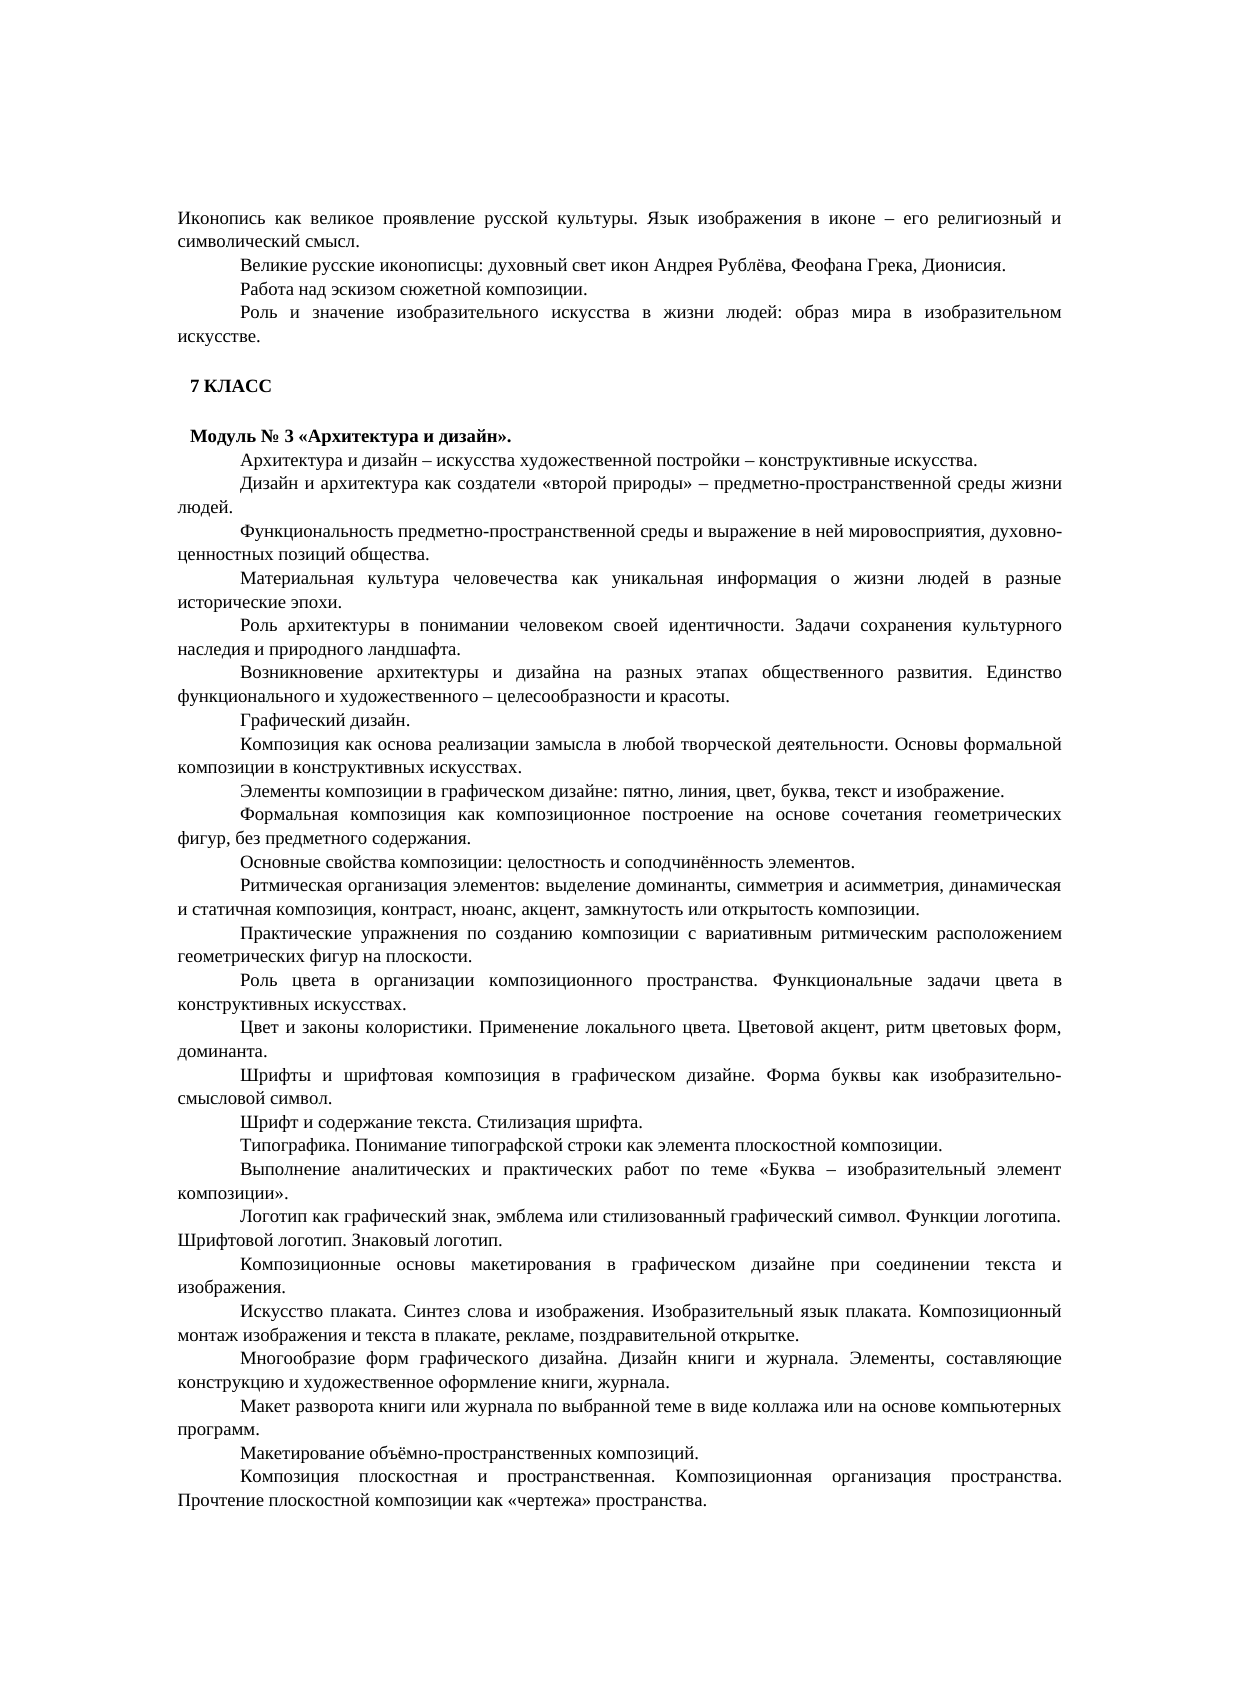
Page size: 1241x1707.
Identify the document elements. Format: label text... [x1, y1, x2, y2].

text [177, 207, 1063, 252]
text Практические упражнения по созданию композиции с вариативным ритмическим расположением геометрических фигур на плоскости. [177, 922, 1063, 967]
text Дизайн и архитектура как создатели «второй природы» – предметно-пространственной среды жизни людей. [177, 472, 1063, 517]
text Композиция как основа реализации замысла в любой творческой деятельности. Основы формальной композиции в конструктивных искусствах. [177, 732, 1063, 778]
text Основные свойства композиции: целостность и соподчинённость элементов. [177, 851, 1063, 872]
text Модуль № 3 «Архитектура и дизайн». [190, 425, 1063, 447]
text Графический дизайн. [177, 709, 1063, 730]
text Выполнение аналитических и практических работ по теме «Буква – изобразительный элемент композиции». [177, 1158, 1063, 1203]
text Макет разворота книги или журнала по выбранной теме в виде коллажа или на основе компьютерных программ. [177, 1394, 1063, 1440]
text Ритмическая организация элементов: выделение доминанты, симметрия и асимметрия, динамическая и статичная композиция, контраст, нюанс, акцент, замкнутость или открытость композиции. [177, 874, 1063, 919]
text Шрифт и содержание текста. Стилизация шрифта. [177, 1111, 1063, 1132]
text Типографика. Понимание типографской строки как элемента плоскостной композиции. [177, 1134, 1063, 1156]
text Цвет и законы колористики. Применение локального цвета. Цветовой акцент, ритм цветовых форм, доминанта. [177, 1016, 1063, 1061]
text Возникновение архитектуры и дизайна на разных этапах общественного развития. Единство функционального и художественного – целесообразности и красоты. [177, 661, 1063, 707]
text Искусство плаката. Синтез слова и изображения. Изобразительный язык плаката. Композиционный монтаж изображения и текста в плакате, рекламе, поздравительной открытке. [177, 1300, 1063, 1345]
text Роль и значение изобразительного искусства в жизни людей: образ мира в изобразительном искусстве. [177, 301, 1063, 347]
text 7 КЛАСС [190, 375, 1063, 397]
text Роль архитектуры в понимании человеком своей идентичности. Задачи сохранения культурного наследия и природного ландшафта. [177, 614, 1063, 659]
text Элементы композиции в графическом дизайне: пятно, линия, цвет, буква, текст и изображение. [177, 780, 1063, 801]
text Материальная культура человечества как уникальная информация о жизни людей в разные исторические эпохи. [177, 567, 1063, 612]
text Великие русские иконописцы: духовный свет икон Андрея Рублёва, Феофана Грека, Дионисия. [177, 254, 1063, 276]
text Функциональность предметно-пространственной среды и выражение в ней мировосприятия, духовно-ценностных позиций общества. [177, 519, 1063, 565]
text Шрифты и шрифтовая композиция в графическом дизайне. Форма буквы как изобразительно-смысловой символ. [177, 1063, 1063, 1109]
text Многообразие форм графического дизайна. Дизайн книги и журнала. Элементы, составляющие конструкцию и художественное оформление книги, журнала. [177, 1347, 1063, 1392]
text Композиционные основы макетирования в графическом дизайне при соединении текста и изображения. [177, 1253, 1063, 1298]
text Роль цвета в организации композиционного пространства. Функциональные задачи цвета в конструктивных искусствах. [177, 969, 1063, 1014]
text Архитектура и дизайн – искусства художественной постройки – конструктивные искусства. [177, 449, 1063, 470]
text Логотип как графический знак, эмблема или стилизованный графический символ. Функции логотипа. Шрифтовой логотип. Знаковый логотип. [177, 1205, 1063, 1251]
text Композиция плоскостная и пространственная. Композиционная организация пространства. Прочтение плоскостной композиции как «чертежа» пространства. [177, 1465, 1063, 1511]
text Макетирование объёмно-пространственных композиций. [177, 1442, 1063, 1463]
text Работа над эскизом сюжетной композиции. [177, 278, 1063, 299]
text Формальная композиция как композиционное построение на основе сочетания геометрических фигур, без предметного содержания. [177, 803, 1063, 848]
